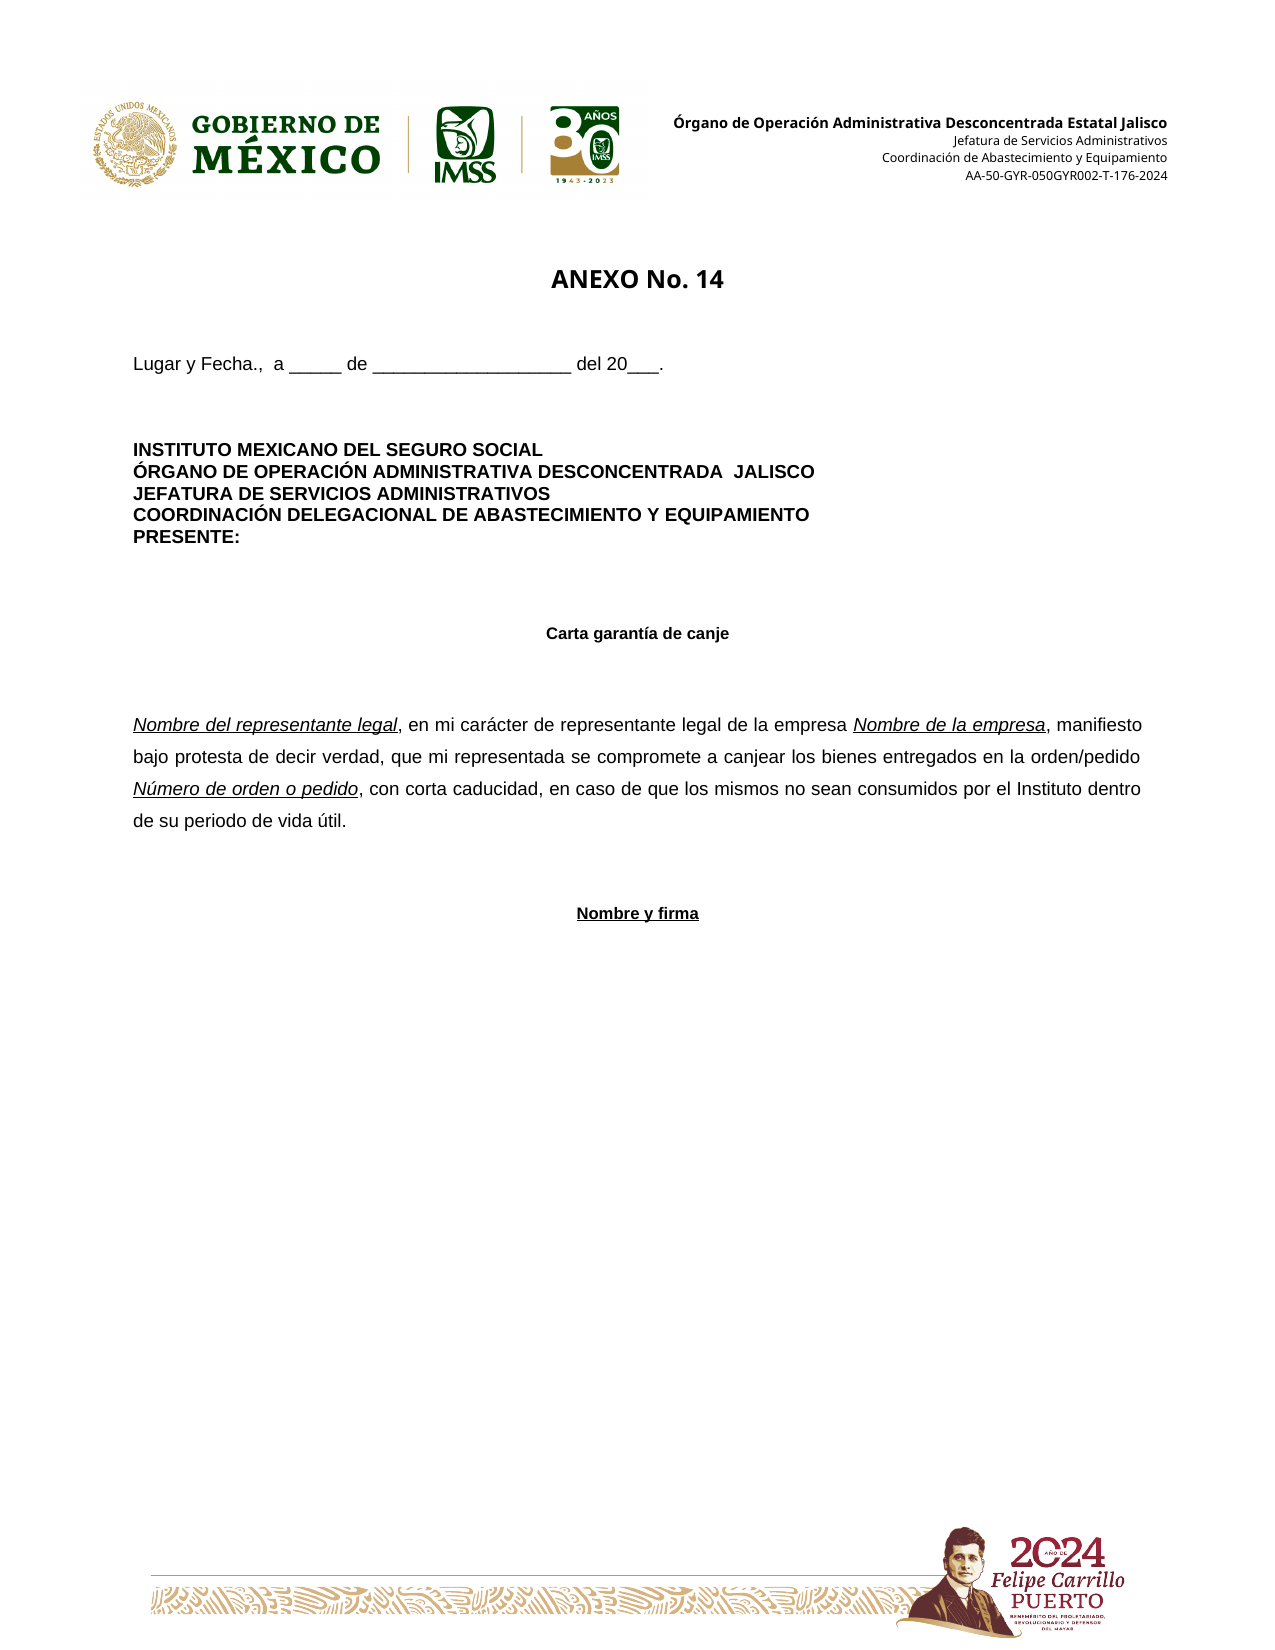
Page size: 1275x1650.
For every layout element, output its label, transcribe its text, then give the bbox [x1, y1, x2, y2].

text ANEXO No. 14 [133, 261, 1142, 295]
text ÓRGANO DE OPERACIÓN ADMINISTRATIVA DESCONCENTRADA JALISCO [133, 461, 1142, 482]
picture [75, 77, 655, 205]
text INSTITUTO MEXICANO DEL SEGURO SOCIAL [133, 439, 1142, 461]
text Carta garantía de canje [133, 624, 1142, 643]
text Nombre y firma [133, 904, 1142, 923]
text COORDINACIÓN DELEGACIONAL DE ABASTECIMIENTO Y EQUIPAMIENTO [133, 504, 1142, 525]
text JEFATURA DE SERVICIOS ADMINISTRATIVOS [133, 482, 1142, 504]
text PRESENTE: [133, 525, 1142, 547]
picture [39, 1451, 1236, 1650]
text Nombre del representante legal, en mi carácter de representante legal de la empresa Nombre de la empresa, manifiesto bajo protesta de decir verdad, que mi representada se compromete a canjear los bienes entregados en la orden/pedido Número de orden o pedido, con corta caducidad, en caso de que los mismos no sean consumidos por el Instituto dentro de su periodo de vida útil. [133, 713, 1142, 832]
text Lugar y Fecha., a _____ de ___________________ del 20___. [133, 353, 1122, 374]
